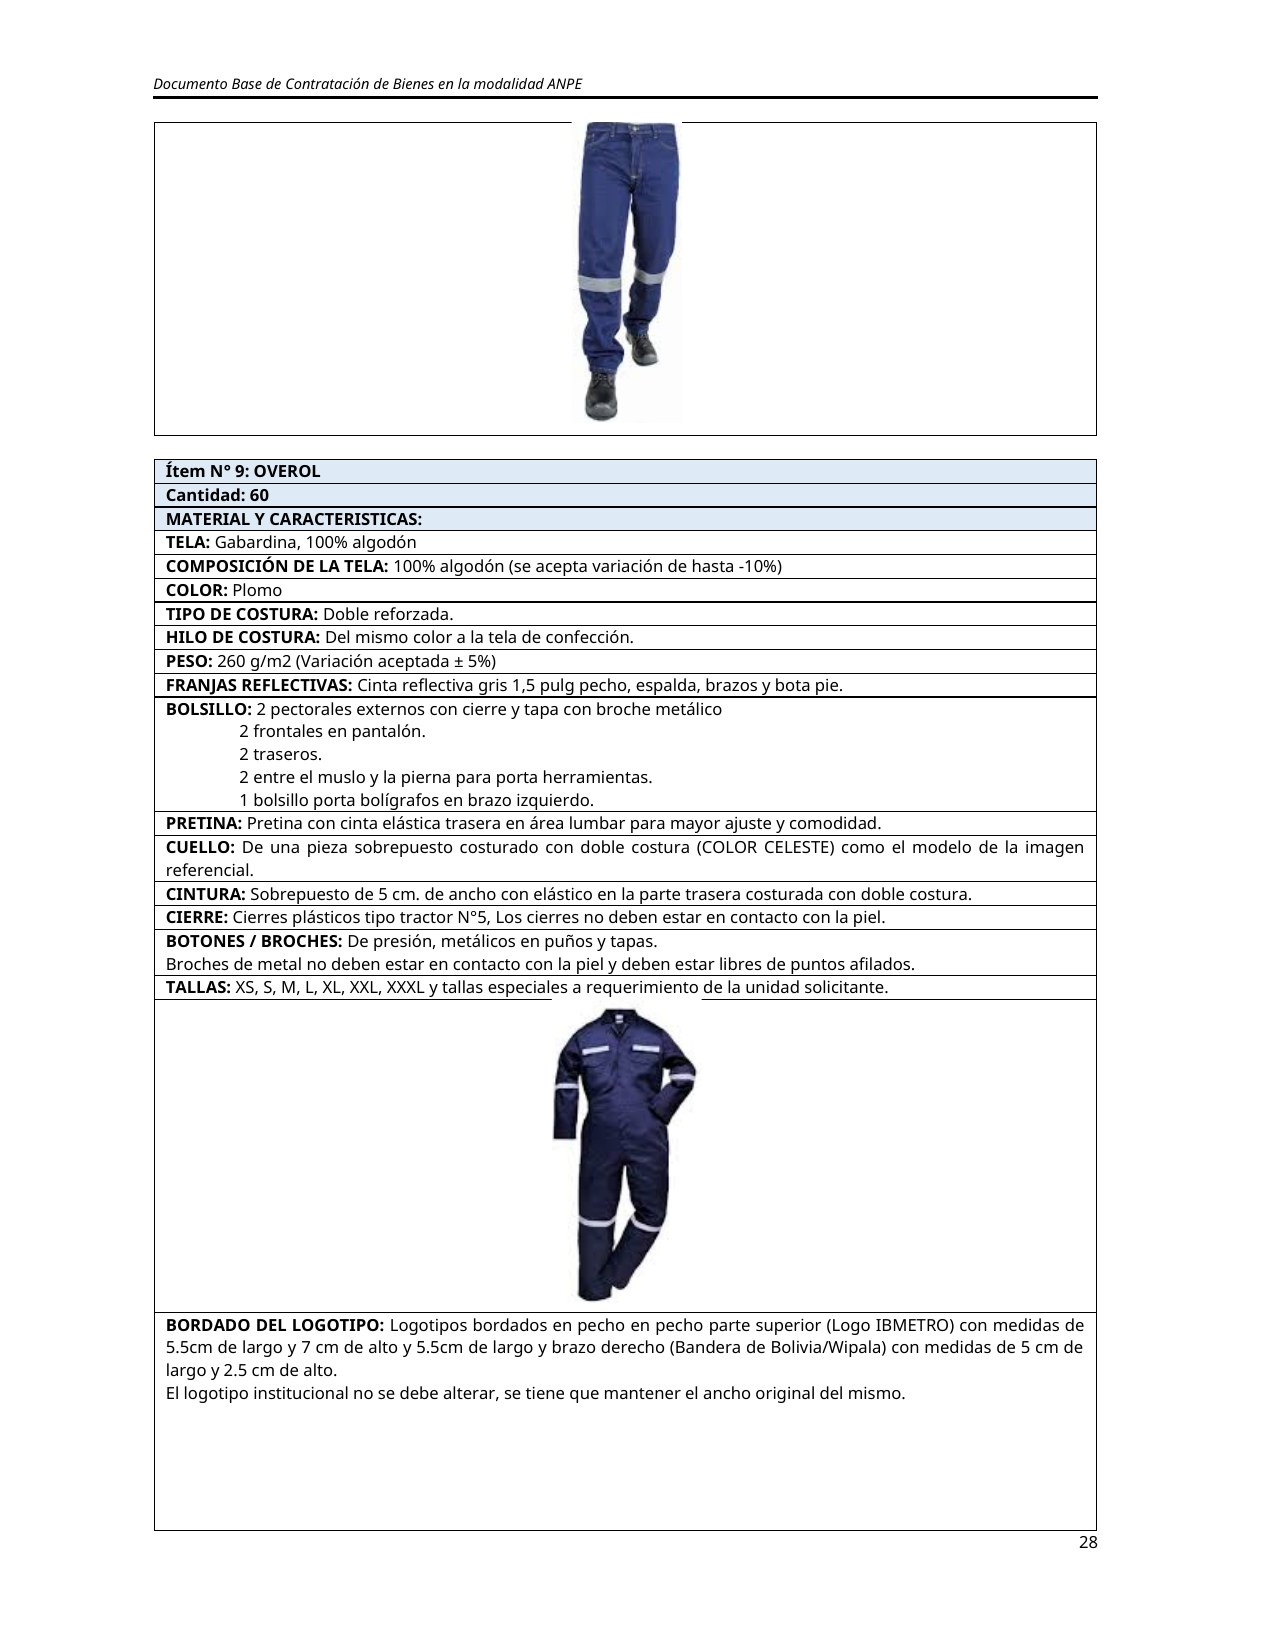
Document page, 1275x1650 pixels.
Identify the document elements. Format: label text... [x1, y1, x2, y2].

table_cell PESO: 260 g/m2 (Variación aceptada ± 5%) [155, 650, 1096, 673]
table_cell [155, 1313, 1096, 1530]
table_cell FRANJAS REFLECTIVAS: Cinta reflectiva gris 1,5 pulg pecho, espalda, brazos y bota pie. [155, 674, 1096, 696]
picture [551, 999, 702, 1309]
table_cell HILO DE COSTURA: Del mismo color a la tela de confección. [155, 626, 1096, 649]
table_cell BOTONES / BROCHES: De presión, metálicos en puños y tapas. Broches de metal no deben estar en contacto con la piel y deben estar libres de puntos afilados. [155, 930, 1096, 975]
table_cell [155, 1000, 1096, 1312]
table_cell CINTURA: Sobrepuesto de 5 cm. de ancho con elástico en la parte trasera costurada con doble costura. [155, 882, 1096, 905]
table_cell MATERIAL Y CARACTERISTICAS: [155, 508, 1096, 530]
table_header Ítem N° 9: OVEROL [155, 460, 1096, 483]
table_cell TIPO DE COSTURA: Doble reforzada. [155, 603, 1096, 625]
table_cell CUELLO: De una pieza sobrepuesto costurado con doble costura (COLOR CELESTE) como el modelo de la imagen referencial. [155, 836, 1096, 881]
table_cell TELA: Gabardina, 100% algodón [155, 531, 1096, 554]
table_cell [155, 123, 1096, 435]
table_cell PRETINA: Pretina con cinta elástica trasera en área lumbar para mayor ajuste y comodidad. [155, 812, 1096, 835]
table_cell Cantidad: 60 [155, 484, 1096, 506]
table_cell COLOR: Plomo [155, 579, 1096, 601]
table_cell TALLAS: XS, S, M, L, XL, XXL, XXXL y tallas especiales a requerimiento de la unidad solicitante. [155, 976, 1096, 999]
table_cell CIERRE: Cierres plásticos tipo tractor N°5, Los cierres no deben estar en contacto con la piel. [155, 906, 1096, 929]
table_cell BOLSILLO: 2 pectorales externos con cierre y tapa con broche metálico 2 frontales en pantalón. 2 traseros. 2 entre el muslo y la pierna para porta herramientas. 1 bolsillo porta bolígrafos en brazo izquierdo. [155, 698, 1096, 811]
picture [571, 122, 682, 423]
table_cell COMPOSICIÓN DE LA TELA: 100% algodón (se acepta variación de hasta -10%) [155, 555, 1096, 578]
